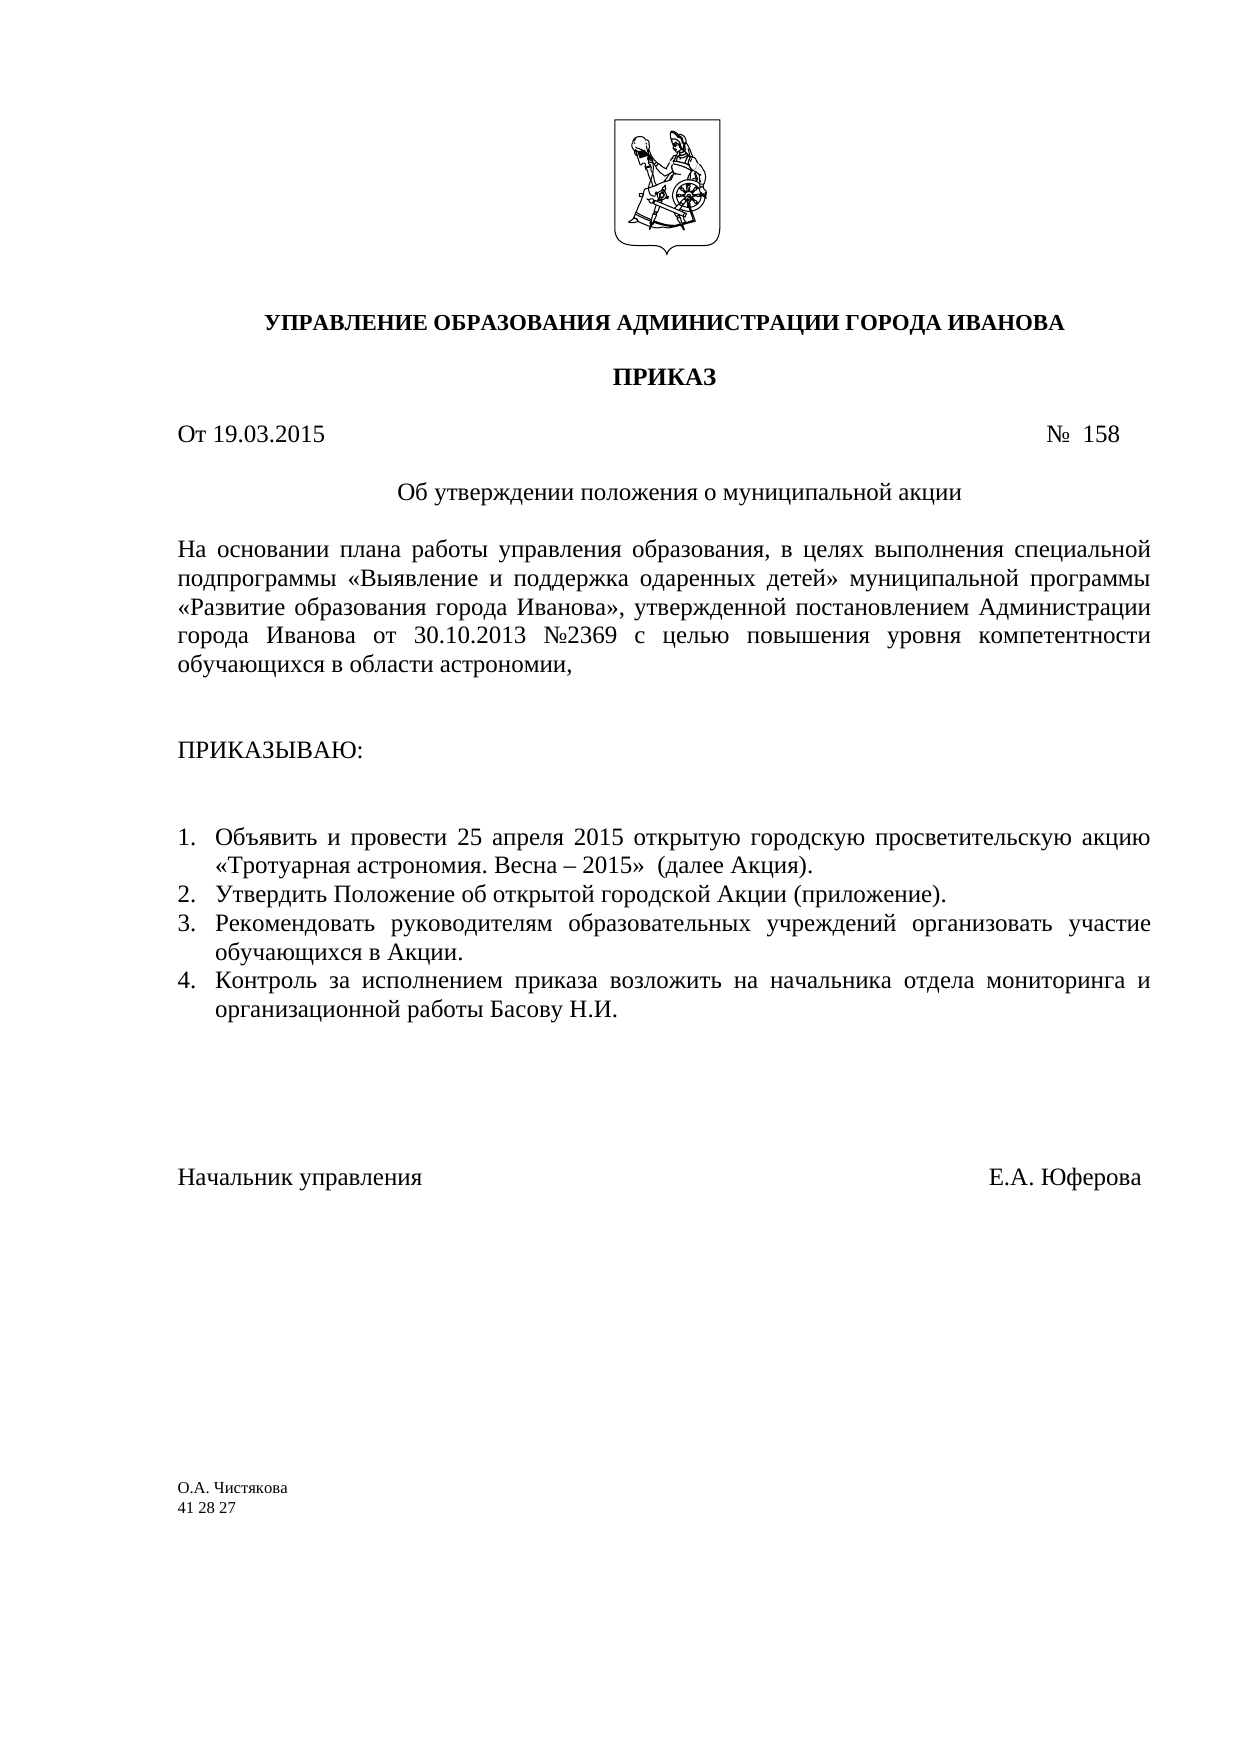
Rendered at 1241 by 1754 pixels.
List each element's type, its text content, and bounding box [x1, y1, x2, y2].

list Объявить и провести 25 апреля 2015 открытую городскую просветительскую акцию «Тротуарная астрономия. Весна – 2015» (далее Акция). [177, 822, 1152, 879]
list Утвердить Положение об открытой городской Акции (приложение). [177, 879, 1152, 908]
text Об утверждении положения о муниципальной акции [207, 477, 1152, 506]
list Контроль за исполнением приказа возложить на начальника отдела мониторинга и организационной работы Басову Н.И. [177, 966, 1152, 1023]
text 41 28 27 [177, 1497, 1152, 1517]
list Рекомендовать руководителям образовательных учреждений организовать участие обучающихся в Акции. [177, 908, 1152, 966]
text ПРИКАЗЫВАЮ: [177, 736, 1152, 764]
title УПРАВЛЕНИЕ ОБРАЗОВАНИЯ АДМИНИСТРАЦИИ ГОРОДА ИВАНОВА [177, 309, 1152, 335]
text Начальник управления Е.А. Юферова [177, 1162, 1152, 1191]
subtitle ПРИКАЗ [177, 362, 1152, 391]
text От 19.03.2015 № 158 [177, 419, 1152, 448]
text О.А. Чистякова [177, 1478, 1152, 1497]
text На основании плана работы управления образования, в целях выполнения специальной подпрограммы «Выявление и поддержка одаренных детей» муниципальной программы «Развитие образования города Иванова», утвержденной постановлением Администрации города Иванова от 30.10.2013 №2369 с целью повышения уровня компетентности обучающихся в области астрономии, [177, 534, 1152, 678]
